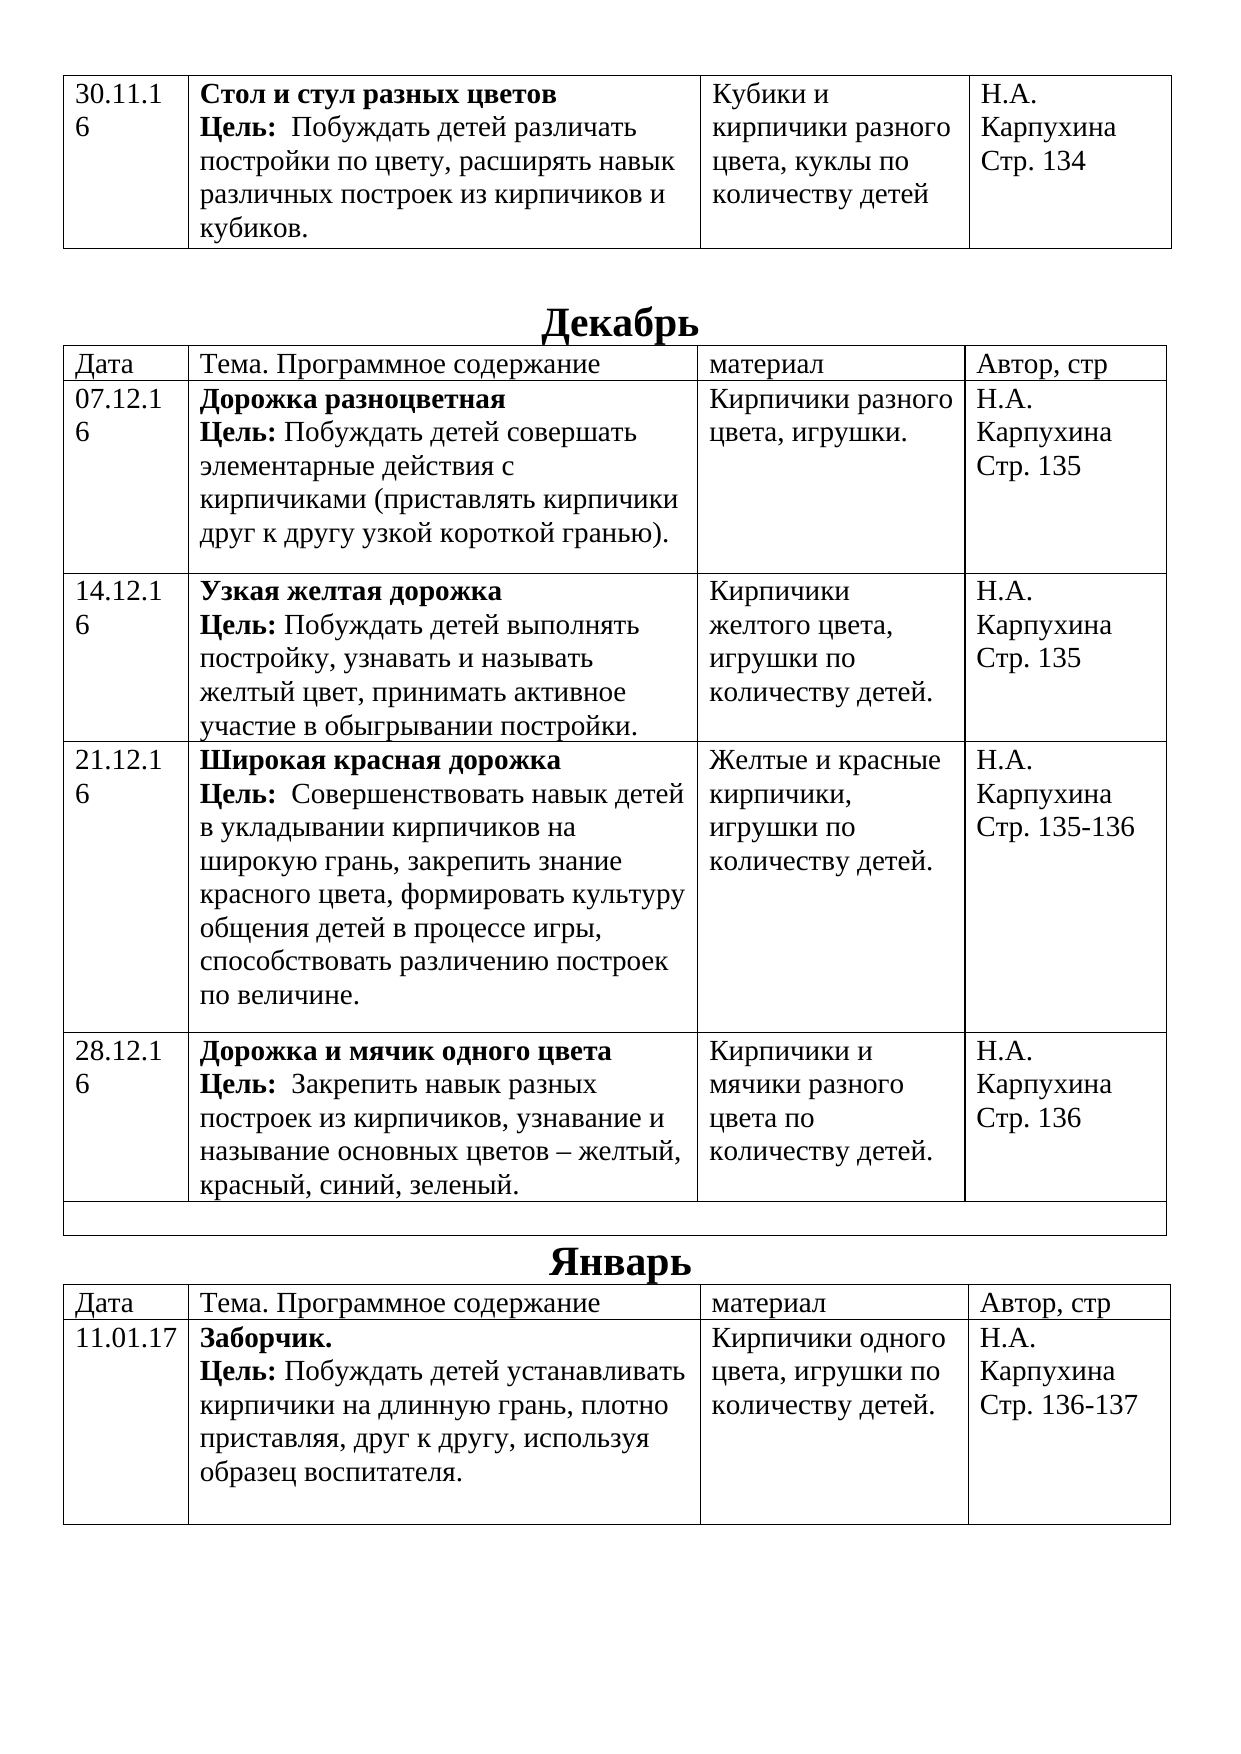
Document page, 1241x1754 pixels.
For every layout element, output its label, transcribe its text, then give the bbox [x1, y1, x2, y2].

text Декабрь [75, 297, 1165, 345]
table_cell Н.А. Карпухина Стр. 134 [970, 76, 1171, 248]
table_header Тема. Программное содержание [189, 1285, 700, 1319]
table_cell Узкая желтая дорожка Цель: Побуждать детей выполнять постройку, узнавать и называть желтый цвет, принимать активное участие в обыгрывании постройки. [189, 574, 697, 741]
table_header Автор, стр [966, 346, 1166, 380]
table_cell Н.А. Карпухина Стр. 135 [966, 574, 1166, 741]
table_cell Широкая красная дорожка Цель: Совершенствовать навык детей в укладывании кирпичиков на широкую грань, закрепить знание красного цвета, формировать культуру общения детей в процессе игры, способствовать различению построек по величине. [189, 742, 697, 1032]
table_cell Н.А. Карпухина Стр. 136-137 [969, 1320, 1170, 1524]
table_cell Дорожка и мячик одного цвета Цель: Закрепить навык разных построек из кирпичиков, узнавание и называние основных цветов – желтый, красный, синий, зеленый. [189, 1033, 697, 1201]
table_cell Кирпичики одного цвета, игрушки по количеству детей. [701, 1320, 968, 1524]
table_cell 07.12.16 [64, 381, 188, 572]
table_cell Кубики и кирпичики разного цвета, куклы по количеству детей [701, 76, 969, 248]
table_cell 28.12.16 [64, 1033, 188, 1201]
table_cell Кирпичики желтого цвета, игрушки по количеству детей. [698, 574, 964, 741]
table_header Автор, стр [969, 1285, 1170, 1319]
table_cell Кирпичики разного цвета, игрушки. [698, 381, 964, 572]
table_cell 30.11.16 [64, 76, 188, 248]
table_cell Желтые и красные кирпичики, игрушки по количеству детей. [698, 742, 964, 1032]
table_header материал [698, 346, 964, 380]
table_header материал [701, 1285, 968, 1319]
table_cell Дорожка разноцветная Цель: Побуждать детей совершать элементарные действия с кирпичиками (приставлять кирпичики друг к другу узкой короткой гранью). [189, 381, 697, 572]
table_cell [64, 1202, 1166, 1235]
table_cell 11.01.17 [64, 1320, 188, 1524]
table_header Дата [64, 346, 188, 380]
table_cell Стол и стул разных цветов Цель: Побуждать детей различать постройки по цвету, расширять навык различных построек из кирпичиков и кубиков. [189, 76, 700, 248]
table_cell 14.12.16 [64, 574, 188, 741]
table_cell Заборчик. Цель: Побуждать детей устанавливать кирпичики на длинную грань, плотно приставляя, друг к другу, используя образец воспитателя. [189, 1320, 700, 1524]
table_cell 21.12.16 [64, 742, 188, 1032]
table_cell Н.А. Карпухина Стр. 136 [966, 1033, 1166, 1201]
text Январь [75, 1236, 1165, 1284]
table_cell Н.А. Карпухина Стр. 135-136 [966, 742, 1166, 1032]
table_header Тема. Программное содержание [189, 346, 697, 380]
table_cell Н.А. Карпухина Стр. 135 [966, 381, 1166, 572]
table_header Дата [64, 1285, 188, 1319]
table_cell Кирпичики и мячики разного цвета по количеству детей. [698, 1033, 964, 1201]
